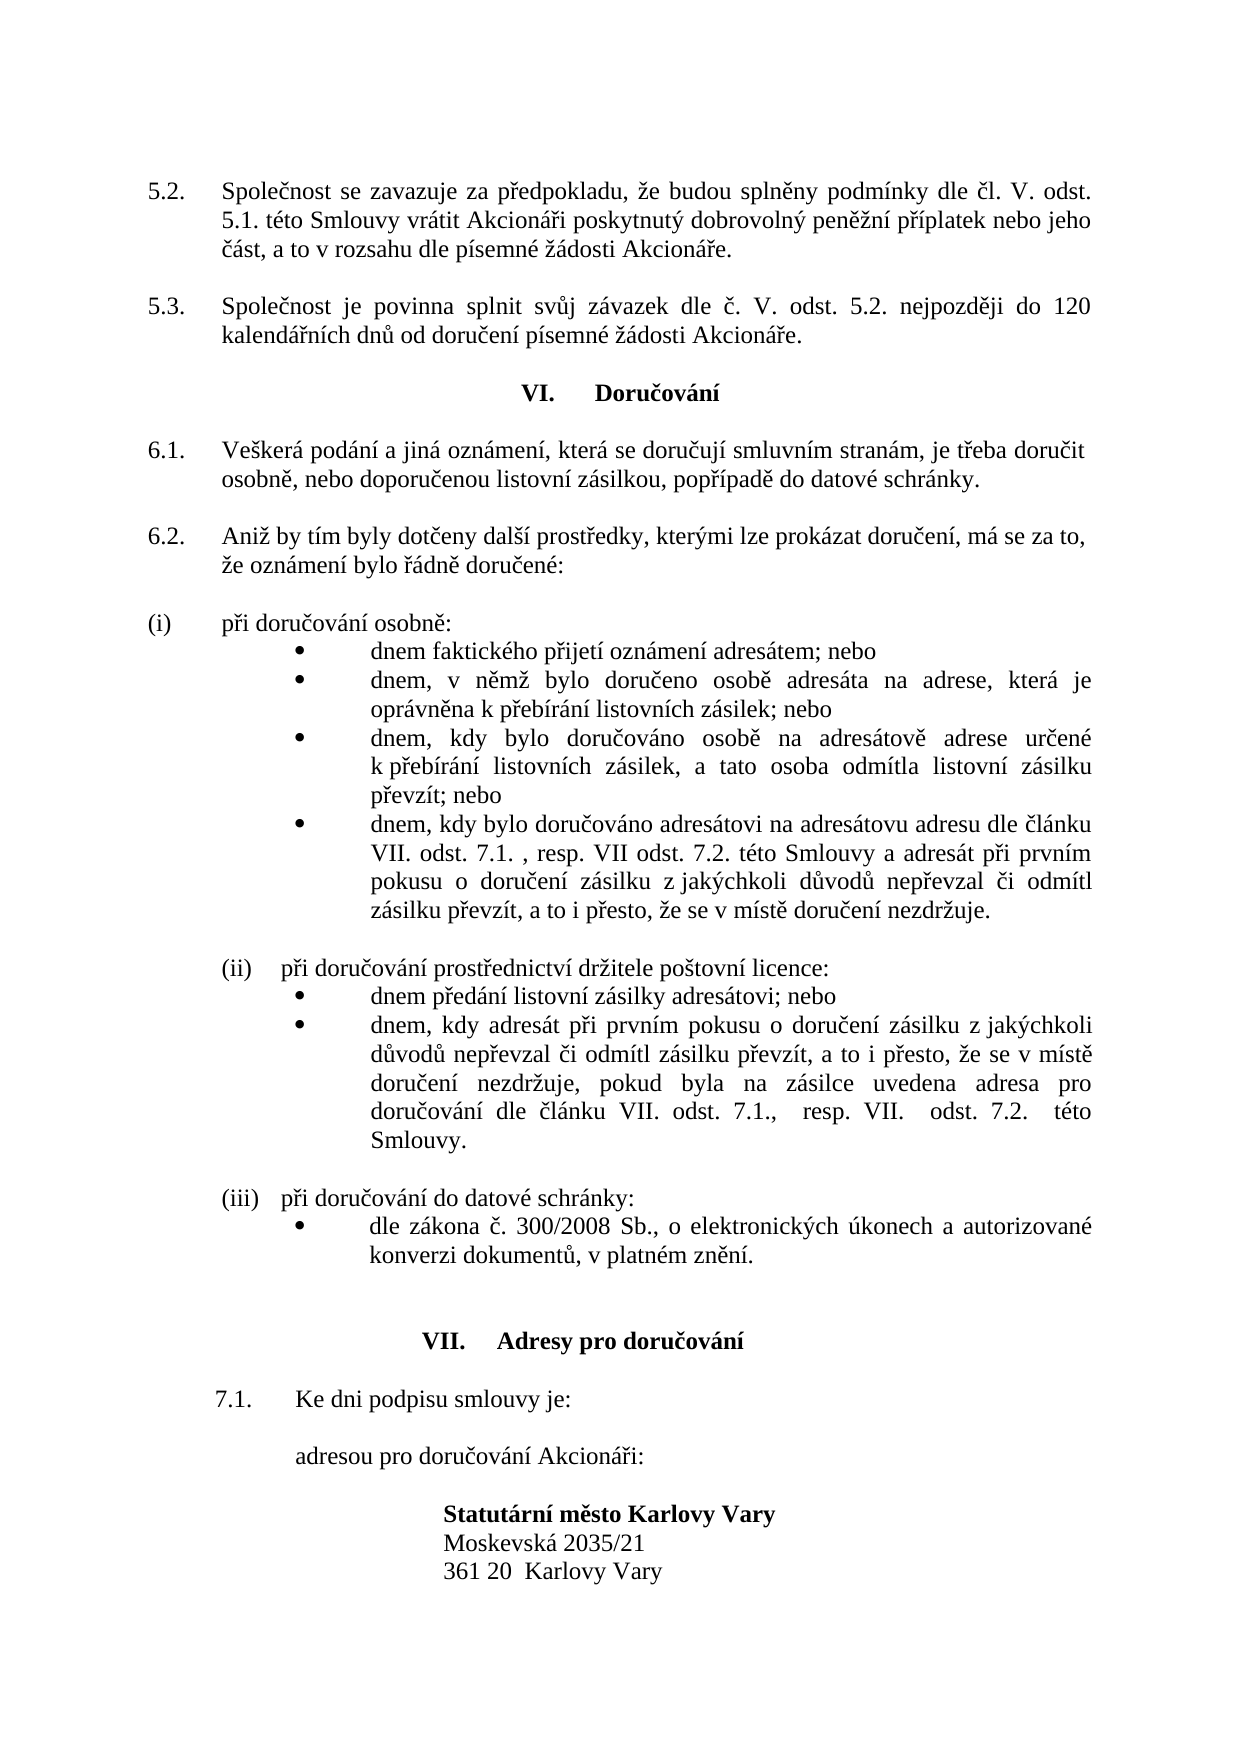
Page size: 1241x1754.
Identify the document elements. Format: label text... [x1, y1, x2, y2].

list dnem předání listovní zásilky adresátovi; nebo [295, 981, 1093, 1010]
list dnem, v němž bylo doručeno osobě adresáta na adrese, která je oprávněna k přebírání listovních zásilek; nebo [295, 665, 1093, 723]
subtitle VI. Doručování [148, 378, 1093, 406]
text (i) při doručování osobně: [148, 608, 1093, 636]
list dnem, kdy bylo doručováno osobě na adresátově adrese určené k přebírání listovních zásilek, a tato osoba odmítla listovní zásilku převzít; nebo [295, 723, 1093, 809]
subtitle VII. Adresy pro doručování [73, 1326, 1093, 1355]
list při doručování do datové schránky: [221, 1183, 1093, 1211]
list dle zákona č. 300/2008 Sb., o elektronických úkonech a autorizované konverzi dokumentů, v platném znění. [295, 1211, 1093, 1269]
list při doručování prostřednictví držitele poštovní licence: [221, 953, 1093, 981]
text 7.1. Ke dni podpisu smlouvy je: [214, 1384, 1093, 1413]
list dnem faktického přijetí oznámení adresátem; nebo [295, 636, 1093, 665]
text 361 20 Karlovy Vary [443, 1556, 1093, 1585]
text 5.3. Společnost je povinna splnit svůj závazek dle č. V. odst. 5.2. nejpozději do 120 kalendářních dnů od doručení písemné žádosti Akcionáře. [148, 291, 1093, 349]
text Moskevská 2035/21 [443, 1528, 1093, 1556]
text Statutární město Karlovy Vary [443, 1499, 1093, 1528]
text 5.2. Společnost se zavazuje za předpokladu, že budou splněny podmínky dle čl. V. odst. 5.1. této Smlouvy vrátit Akcionáři poskytnutý dobrovolný peněžní příplatek nebo jeho část, a to v rozsahu dle písemné žádosti Akcionáře. [148, 176, 1093, 263]
text adresou pro doručování Akcionáři: [221, 1441, 1093, 1470]
list dnem, kdy adresát při prvním pokusu o doručení zásilku z jakýchkoli důvodů nepřevzal či odmítl zásilku převzít, a to i přesto, že se v místě doručení nezdržuje, pokud byla na zásilce uvedena adresa pro doručování dle článku VII. odst. 7.1., resp. VII. odst. 7.2. této Smlouvy. [295, 1010, 1093, 1154]
text 6.2. Aniž by tím byly dotčeny další prostředky, kterými lze prokázat doručení, má se za to, že oznámení bylo řádně doručené: [148, 521, 1093, 579]
text 6.1. Veškerá podání a jiná oznámení, která se doručují smluvním stranám, je třeba doručit osobně, nebo doporučenou listovní zásilkou, popřípadě do datové schránky. [148, 435, 1093, 493]
list dnem, kdy bylo doručováno adresátovi na adresátovu adresu dle článku VII. odst. 7.1. , resp. VII odst. 7.2. této Smlouvy a adresát při prvním pokusu o doručení zásilku z jakýchkoli důvodů nepřevzal či odmítl zásilku převzít, a to i přesto, že se v místě doručení nezdržuje. [295, 809, 1093, 924]
